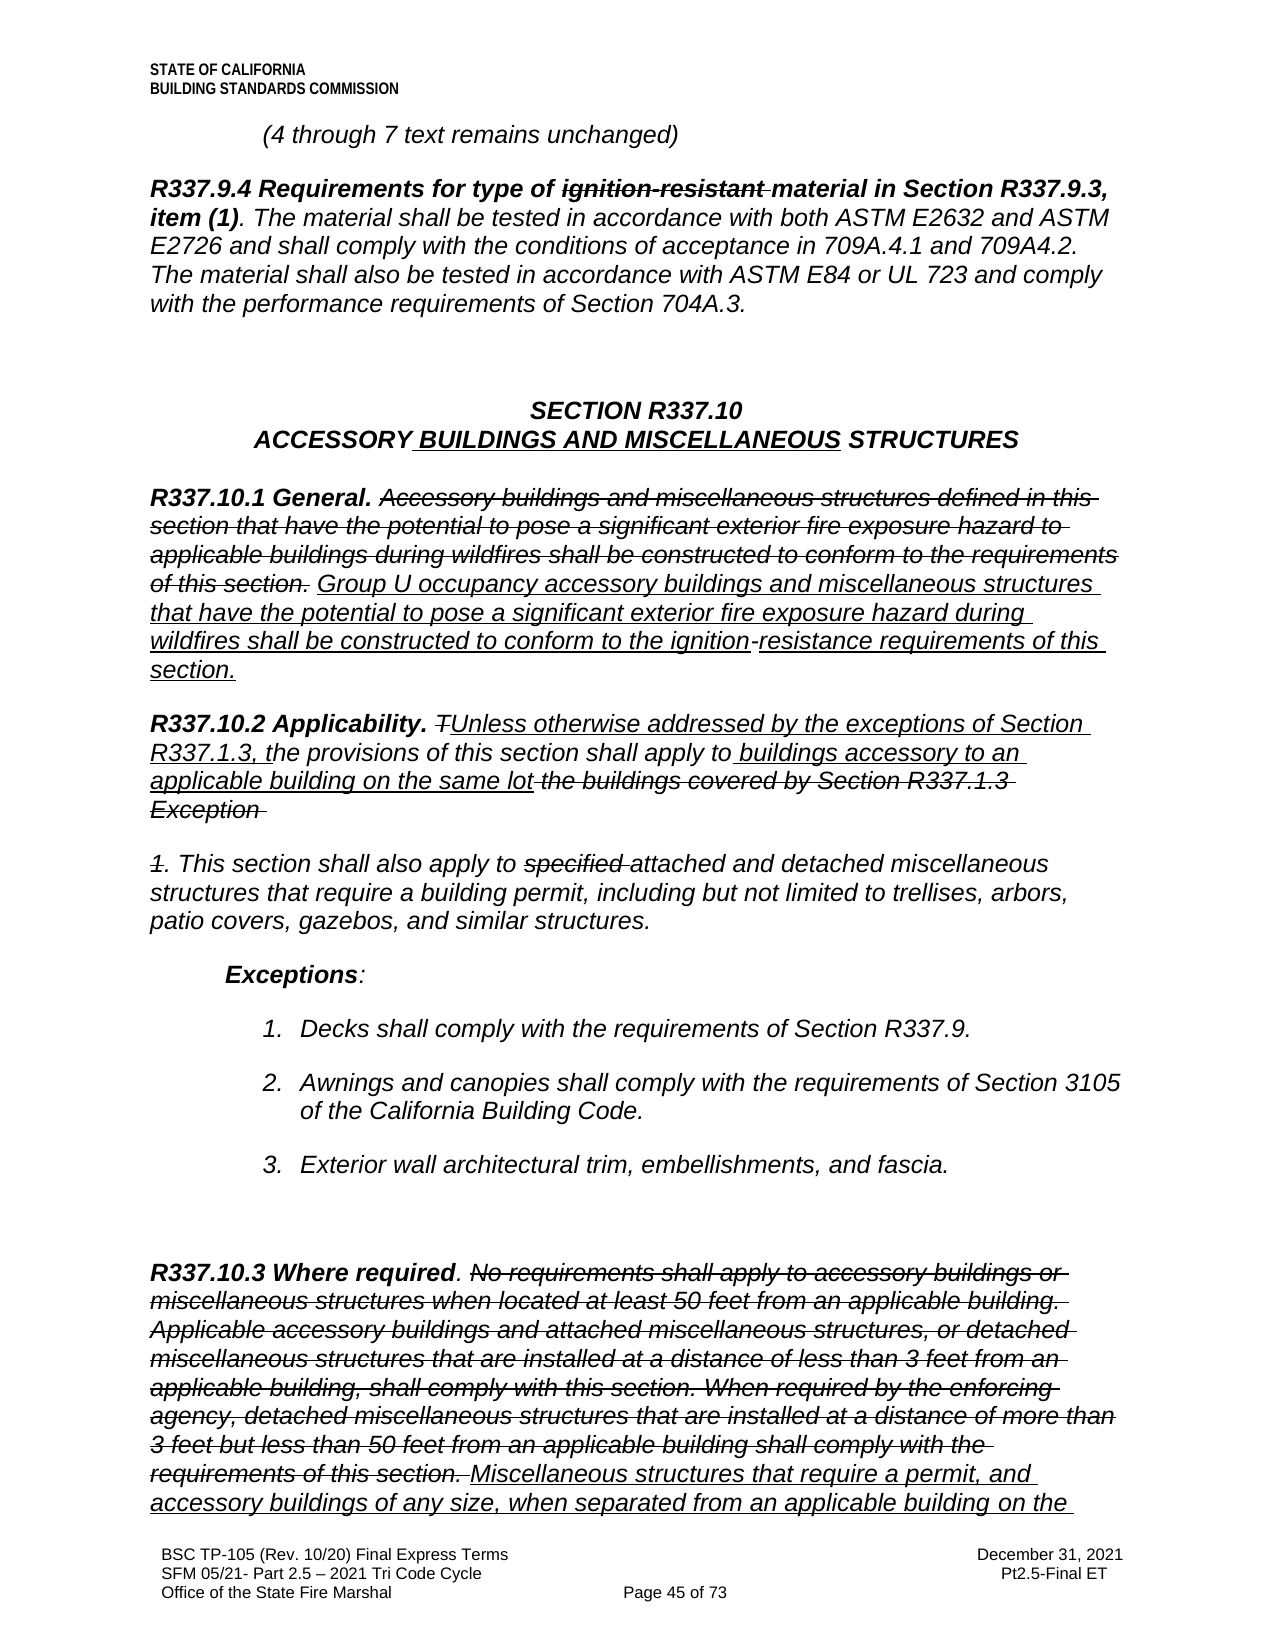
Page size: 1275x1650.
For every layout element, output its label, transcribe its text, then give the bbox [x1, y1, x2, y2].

text R337.9.4 Requirements for type of ignition-resistant material in Section R337.9.3, item (1). The material shall be tested in accordance with both ASTM E2632 and ASTM E2726 and shall comply with the conditions of acceptance in 709A.4.1 and 709A4.2. The material shall also be tested in accordance with ASTM E84 or UL 723 and comply with the performance requirements of Section 704A.3. [150, 174, 1125, 317]
text 1. This section shall also apply to specified attached and detached miscellaneous structures that require a building permit, including but not limited to trellises, arbors, patio covers, gazebos, and similar structures. [150, 849, 1125, 935]
list Decks shall comply with the requirements of Section R337.9. [262, 1014, 1125, 1042]
list (4 through 7 text remains unchanged) [262, 120, 1125, 149]
text R337.10.2 Applicability. TUnless otherwise addressed by the exceptions of Section R337.1.3, the provisions of this section shall apply to buildings accessory to an applicable building on the same lot the buildings covered by Section R337.1.3 Exception [150, 709, 1125, 824]
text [150, 1257, 1125, 1516]
list Awnings and canopies shall comply with the requirements of Section 3105 of the California Building Code. [262, 1067, 1125, 1125]
list Exterior wall architectural trim, embellishments, and fascia. [262, 1150, 1125, 1179]
text R337.10.1 General. Accessory buildings and miscellaneous structures defined in this section that have the potential to pose a significant exterior fire exposure hazard to applicable buildings during wildfires shall be constructed to conform to the requirements of this section. Group U occupancy accessory buildings and miscellaneous structures that have the potential to pose a significant exterior fire exposure hazard during wildfires shall be constructed to conform to the ignition-resistance requirements of this section. [150, 482, 1125, 684]
text SECTION R337.10 [150, 396, 1125, 425]
text Exceptions: [150, 960, 1125, 989]
text ACCESSORY BUILDINGS AND MISCELLANEOUS STRUCTURES [150, 425, 1125, 454]
